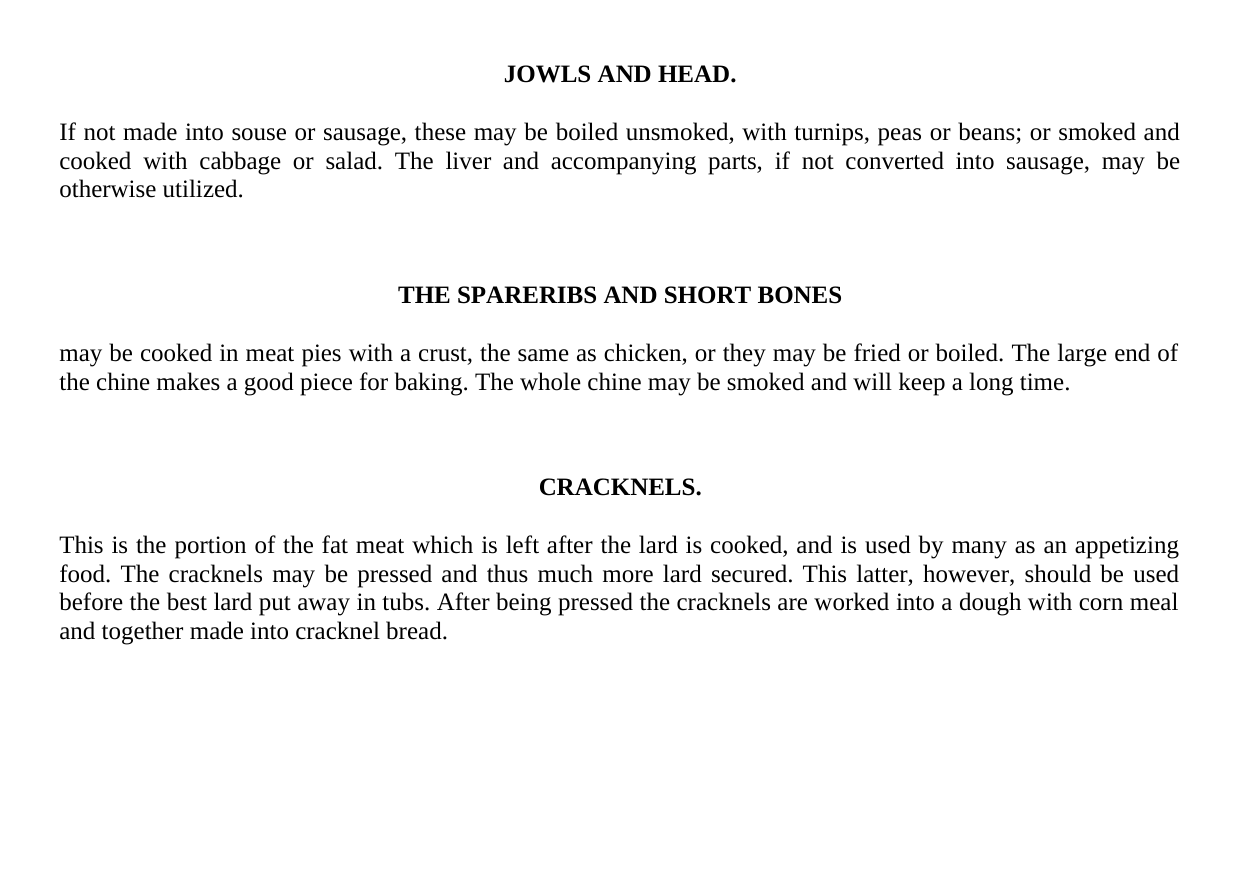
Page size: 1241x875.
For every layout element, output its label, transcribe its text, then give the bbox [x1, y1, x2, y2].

text may be cooked in meat pies with a crust, the same as chicken, or they may be fried or boiled. The large end of the chine makes a good piece for baking. The whole chine may be smoked and will keep a long time. [59, 338, 1181, 395]
text If not made into souse or sausage, these may be boiled unsmoked, with turnips, peas or beans; or smoked and cooked with cabbage or salad. The liver and accompanying parts, if not converted into sausage, may be otherwise utilized. [59, 117, 1181, 203]
subtitle THE SPARERIBS AND SHORT BONES [59, 280, 1181, 309]
subtitle CRACKNELS. [59, 472, 1181, 501]
text This is the portion of the fat meat which is left after the lard is cooked, and is used by many as an appetizing food. The cracknels may be pressed and thus much more lard secured. This latter, however, should be used before the best lard put away in tubs. After being pressed the cracknels are worked into a dough with corn meal and together made into cracknel bread. [59, 530, 1181, 645]
subtitle JOWLS AND HEAD. [59, 59, 1181, 88]
